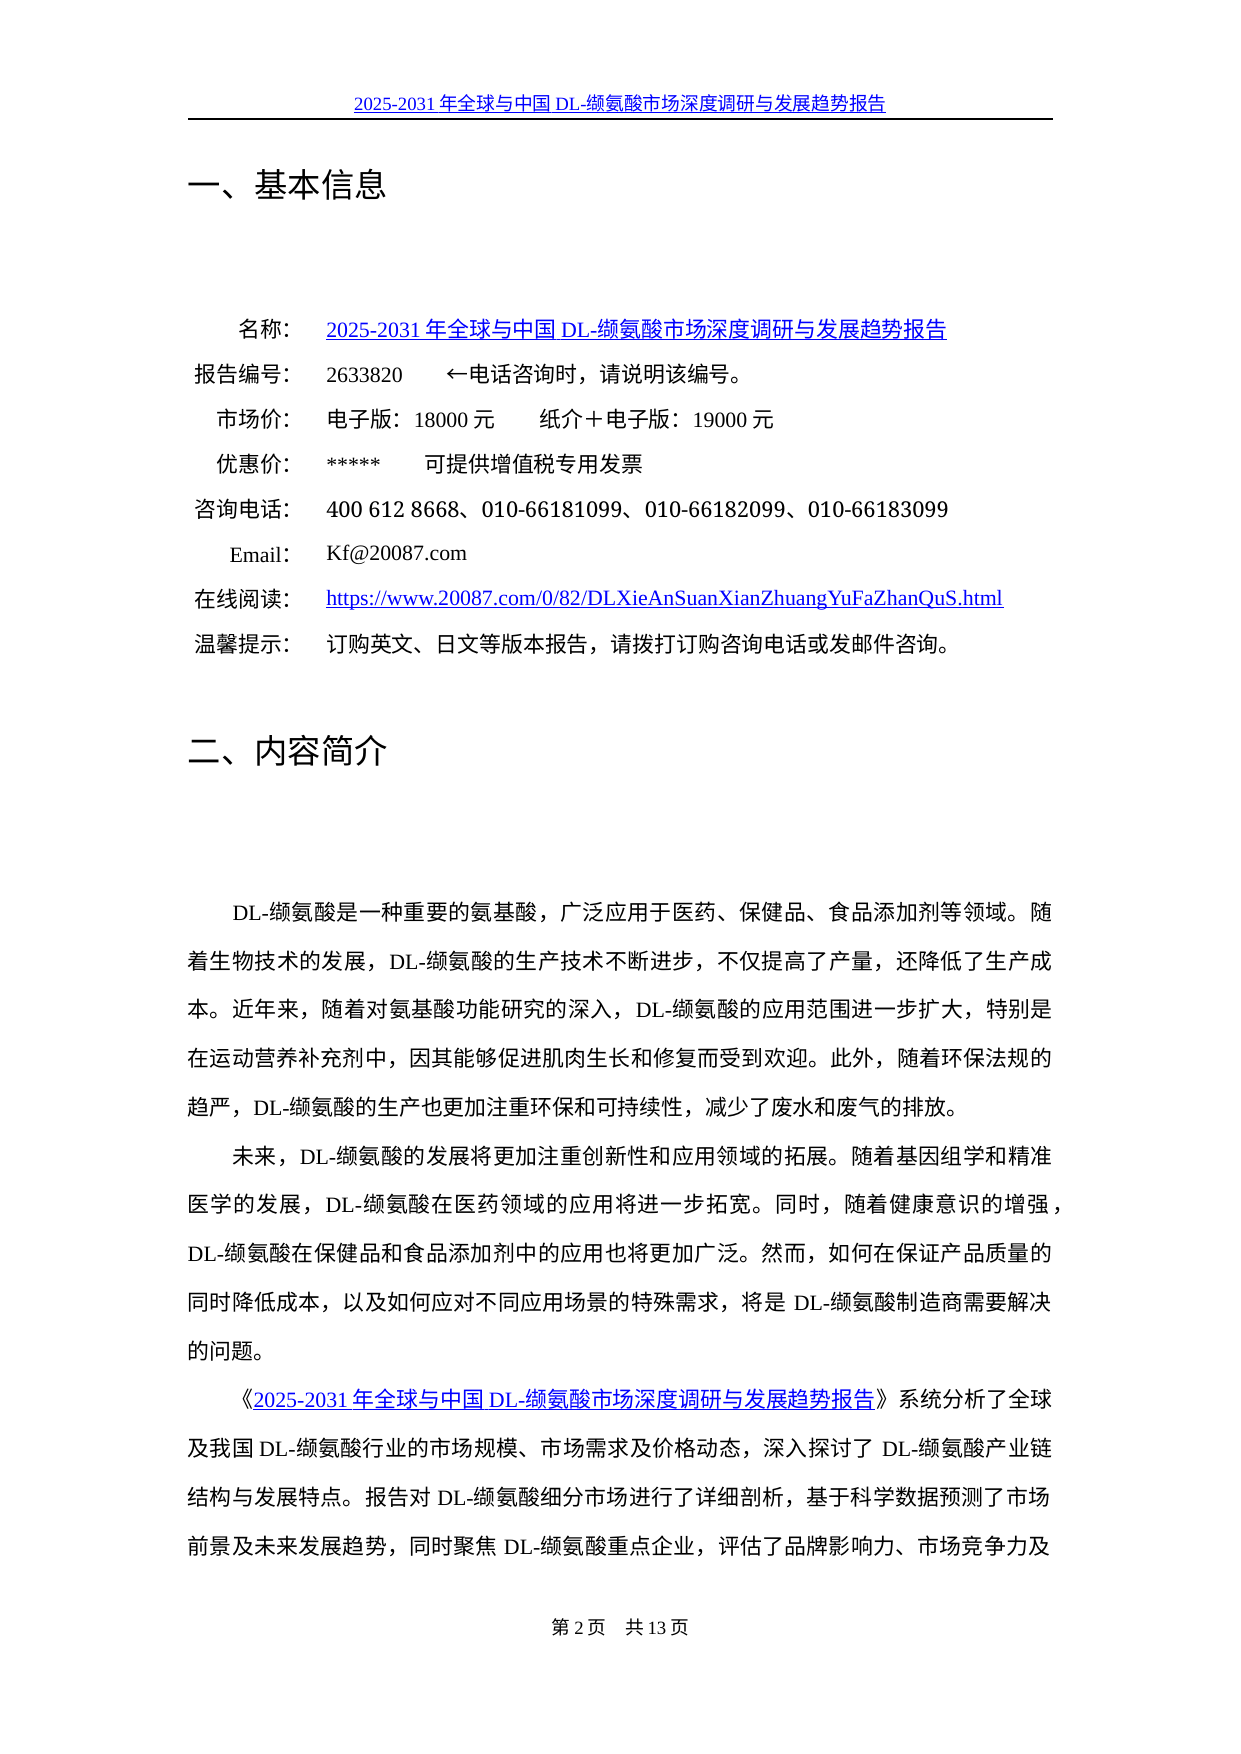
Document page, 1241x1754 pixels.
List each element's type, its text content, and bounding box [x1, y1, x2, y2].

table_cell 咨询电话： [167, 492, 315, 537]
table_cell 温馨提示： [167, 627, 315, 672]
title 二、内容简介 [187, 717, 1053, 782]
table_cell [315, 582, 1073, 627]
table_cell 订购英文、日文等版本报告，请拨打订购咨询电话或发邮件咨询。 [315, 627, 1073, 672]
title 一、基本信息 [187, 150, 1053, 215]
table_cell ***** 可提供增值税专用发票 [315, 447, 1073, 492]
table_cell 优惠价： [167, 447, 315, 492]
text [187, 894, 1053, 1561]
table_cell Kf@20087.com [315, 537, 1073, 582]
table_header 2025-2031年全球与中国DL-缬氨酸市场深度调研与发展趋势报告 [315, 312, 1073, 357]
table_cell Email： [167, 537, 315, 582]
table_cell 400 612 8668、010-66181099、010-66182099、010-66183099 [315, 492, 1073, 537]
table_cell 在线阅读： [167, 582, 315, 627]
table_cell 电子版：18000 元 纸介＋电子版：19000 元 [315, 402, 1073, 447]
table_cell 2633820 ←电话咨询时，请说明该编号。 [315, 357, 1073, 402]
table_cell 报告编号： [167, 357, 315, 402]
table_header 名称： [167, 312, 315, 357]
table_cell 市场价： [167, 402, 315, 447]
